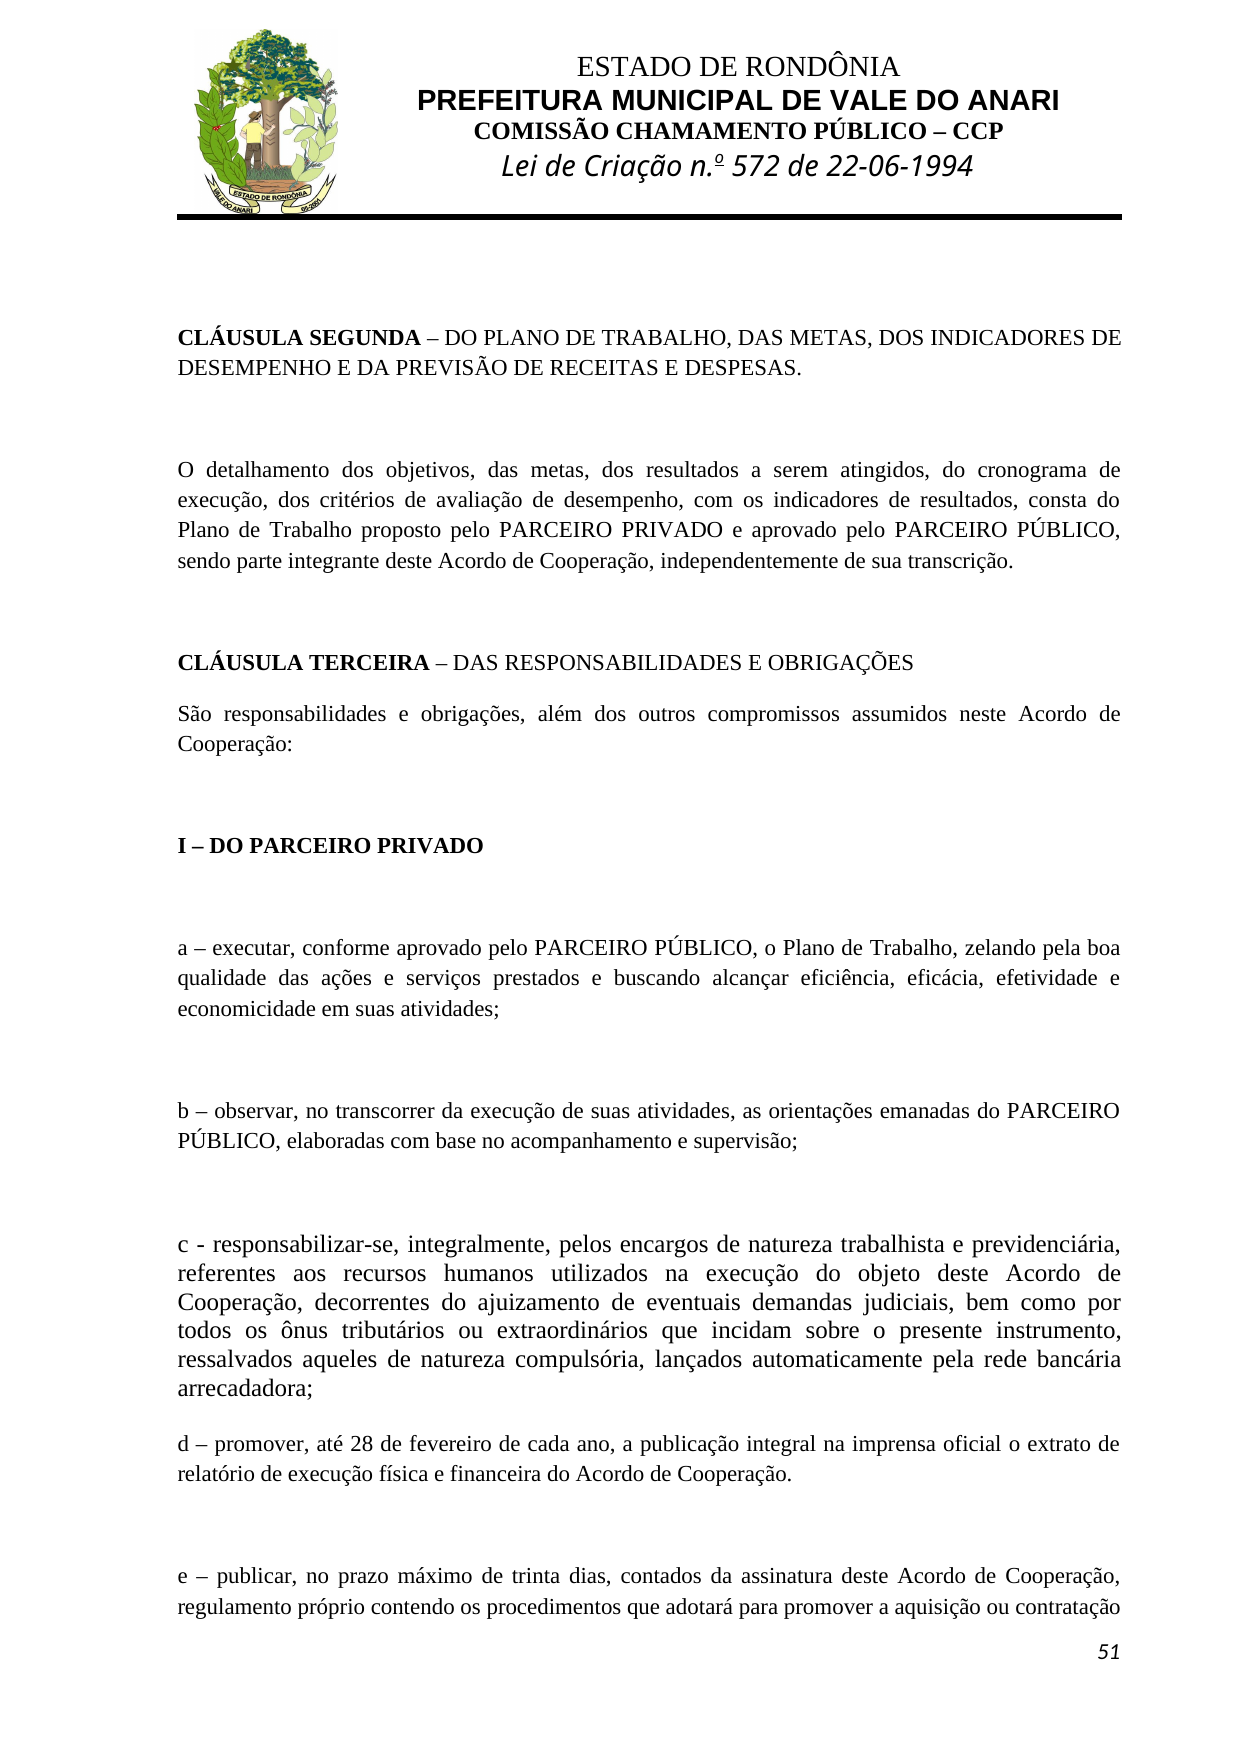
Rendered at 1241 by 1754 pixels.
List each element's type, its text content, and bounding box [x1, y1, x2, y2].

text O detalhamento dos objetivos, das metas, dos resultados a serem atingidos, do cronograma de execução, dos critérios de avaliação de desempenho, com os indicadores de resultados, consta do Plano de Trabalho proposto pelo PARCEIRO PRIVADO e aprovado pelo PARCEIRO PÚBLICO, sendo parte integrante deste Acordo de Cooperação, independentemente de sua transcrição. [177, 456, 1122, 573]
text São responsabilidades e obrigações, além dos outros compromissos assumidos neste Acordo de Cooperação: [177, 700, 1122, 756]
text d – promover, até 28 de fevereiro de cada ano, a publicação integral na imprensa oficial o extrato de relatório de execução física e financeira do Acordo de Cooperação. [177, 1430, 1122, 1487]
text a – executar, conforme aprovado pelo PARCEIRO PÚBLICO, o Plano de Trabalho, zelando pela boa qualidade das ações e serviços prestados e buscando alcançar eficiência, eficácia, efetividade e economicidade em suas atividades; [177, 934, 1122, 1021]
text CLÁUSULA SEGUNDA – DO PLANO DE TRABALHO, DAS METAS, DOS INDICADORES DE DESEMPENHO E DA PREVISÃO DE RECEITAS E DESPESAS. [177, 324, 1122, 380]
picture [194, 29, 338, 214]
text c - responsabilizar-se, integralmente, pelos encargos de natureza trabalhista e previdenciária, referentes aos recursos humanos utilizados na execução do objeto deste Acordo de Cooperação, decorrentes do ajuizamento de eventuais demandas judiciais, bem como por todos os ônus tributários ou extraordinários que incidam sobre o presente instrumento, ressalvados aqueles de natureza compulsória, lançados automaticamente pela rede bancária arrecadadora; [177, 1229, 1122, 1402]
text CLÁUSULA TERCEIRA – DAS RESPONSABILIDADES E OBRIGAÇÕES [177, 649, 1122, 675]
text I – DO PARCEIRO PRIVADO [177, 832, 1122, 858]
text b – observar, no transcorrer da execução de suas atividades, as orientações emanadas do PARCEIRO PÚBLICO, elaboradas com base no acompanhamento e supervisão; [177, 1097, 1122, 1153]
